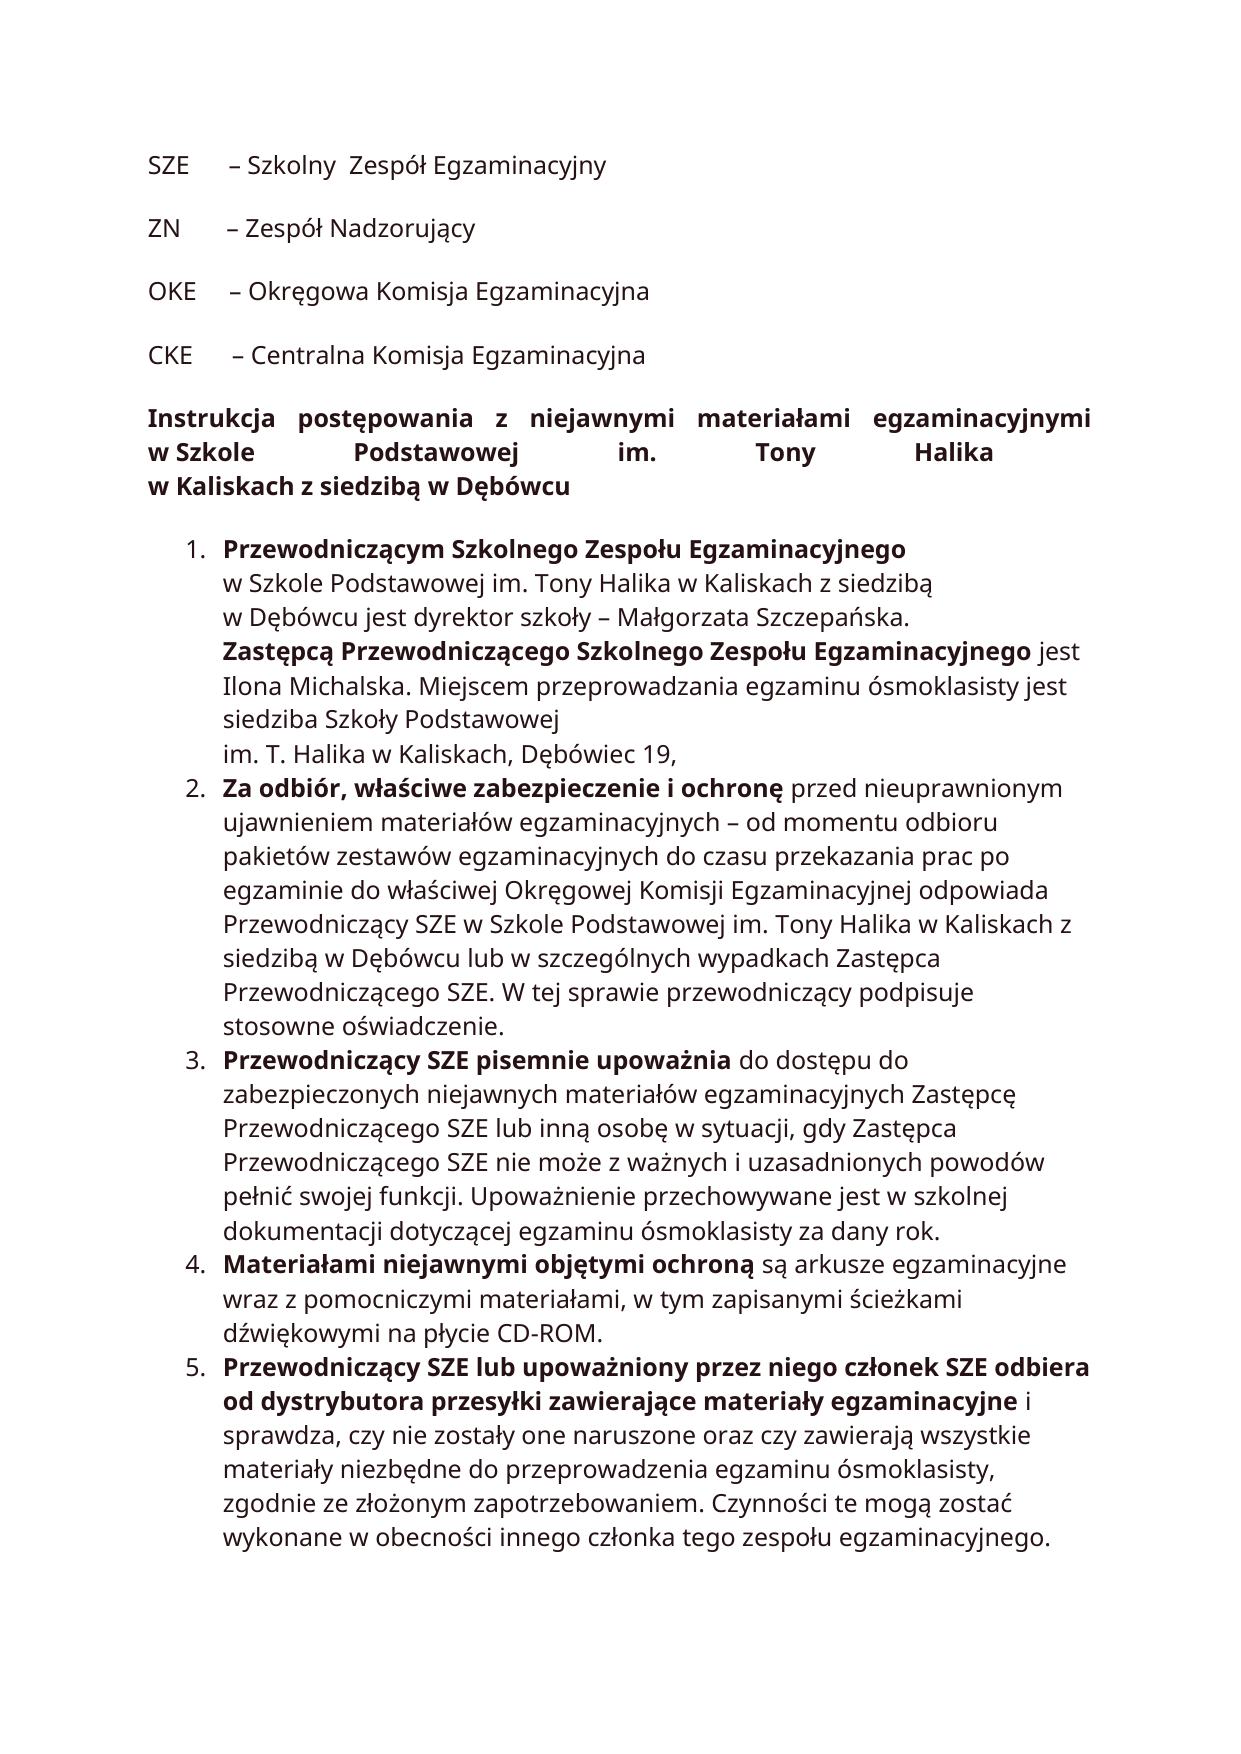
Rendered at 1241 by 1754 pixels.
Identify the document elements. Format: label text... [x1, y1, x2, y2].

list Za odbiór, właściwe zabezpieczenie i ochronę przed nieuprawnionym ujawnieniem materiałów egzaminacyjnych – od momentu odbioru pakietów zestawów egzaminacyjnych do czasu przekazania prac po egzaminie do właściwej Okręgowej Komisji Egzaminacyjnej odpowiada Przewodniczący SZE w Szkole Podstawowej im. Tony Halika w Kaliskach z siedzibą w Dębówcu lub w szczególnych wypadkach Zastępca Przewodniczącego SZE. W tej sprawie przewodniczący podpisuje stosowne oświadczenie. [185, 770, 1093, 1043]
list Przewodniczącym Szkolnego Zespołu Egzaminacyjnego w Szkole Podstawowej im. Tony Halika w Kaliskach z siedzibą w Dębówcu jest dyrektor szkoły – Małgorzata Szczepańska. Zastępcą Przewodniczącego Szkolnego Zespołu Egzaminacyjnego jest Ilona Michalska. Miejscem przeprowadzania egzaminu ósmoklasisty jest siedziba Szkoły Podstawowej im. T. Halika w Kaliskach, Dębówiec 19, [185, 532, 1137, 770]
text CKE – Centralna Komisja Egzaminacyjna [148, 337, 1093, 371]
text OKE – Okręgowa Komisja Egzaminacyjna [148, 274, 1093, 308]
text SZE – Szkolny Zespół Egzaminacyjny [148, 148, 1093, 182]
list Materiałami niejawnymi objętymi ochroną są arkusze egzaminacyjne wraz z pomocniczymi materiałami, w tym zapisanymi ścieżkami dźwiękowymi na płycie CD-ROM. [185, 1247, 1093, 1349]
text ZN – Zespół Nadzorujący [148, 211, 1093, 245]
text Instrukcja postępowania z niejawnymi materiałami egzaminacyjnymi w Szkole Podstawowej im. Tony Halika w Kaliskach z siedzibą w Dębówcu [148, 401, 1093, 503]
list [185, 1349, 1093, 1554]
list Przewodniczący SZE pisemnie upoważnia do dostępu do zabezpieczonych niejawnych materiałów egzaminacyjnych Zastępcę Przewodniczącego SZE lub inną osobę w sytuacji, gdy Zastępca Przewodniczącego SZE nie może z ważnych i uzasadnionych powodów pełnić swojej funkcji. Upoważnienie przechowywane jest w szkolnej dokumentacji dotyczącej egzaminu ósmoklasisty za dany rok. [185, 1043, 1093, 1247]
